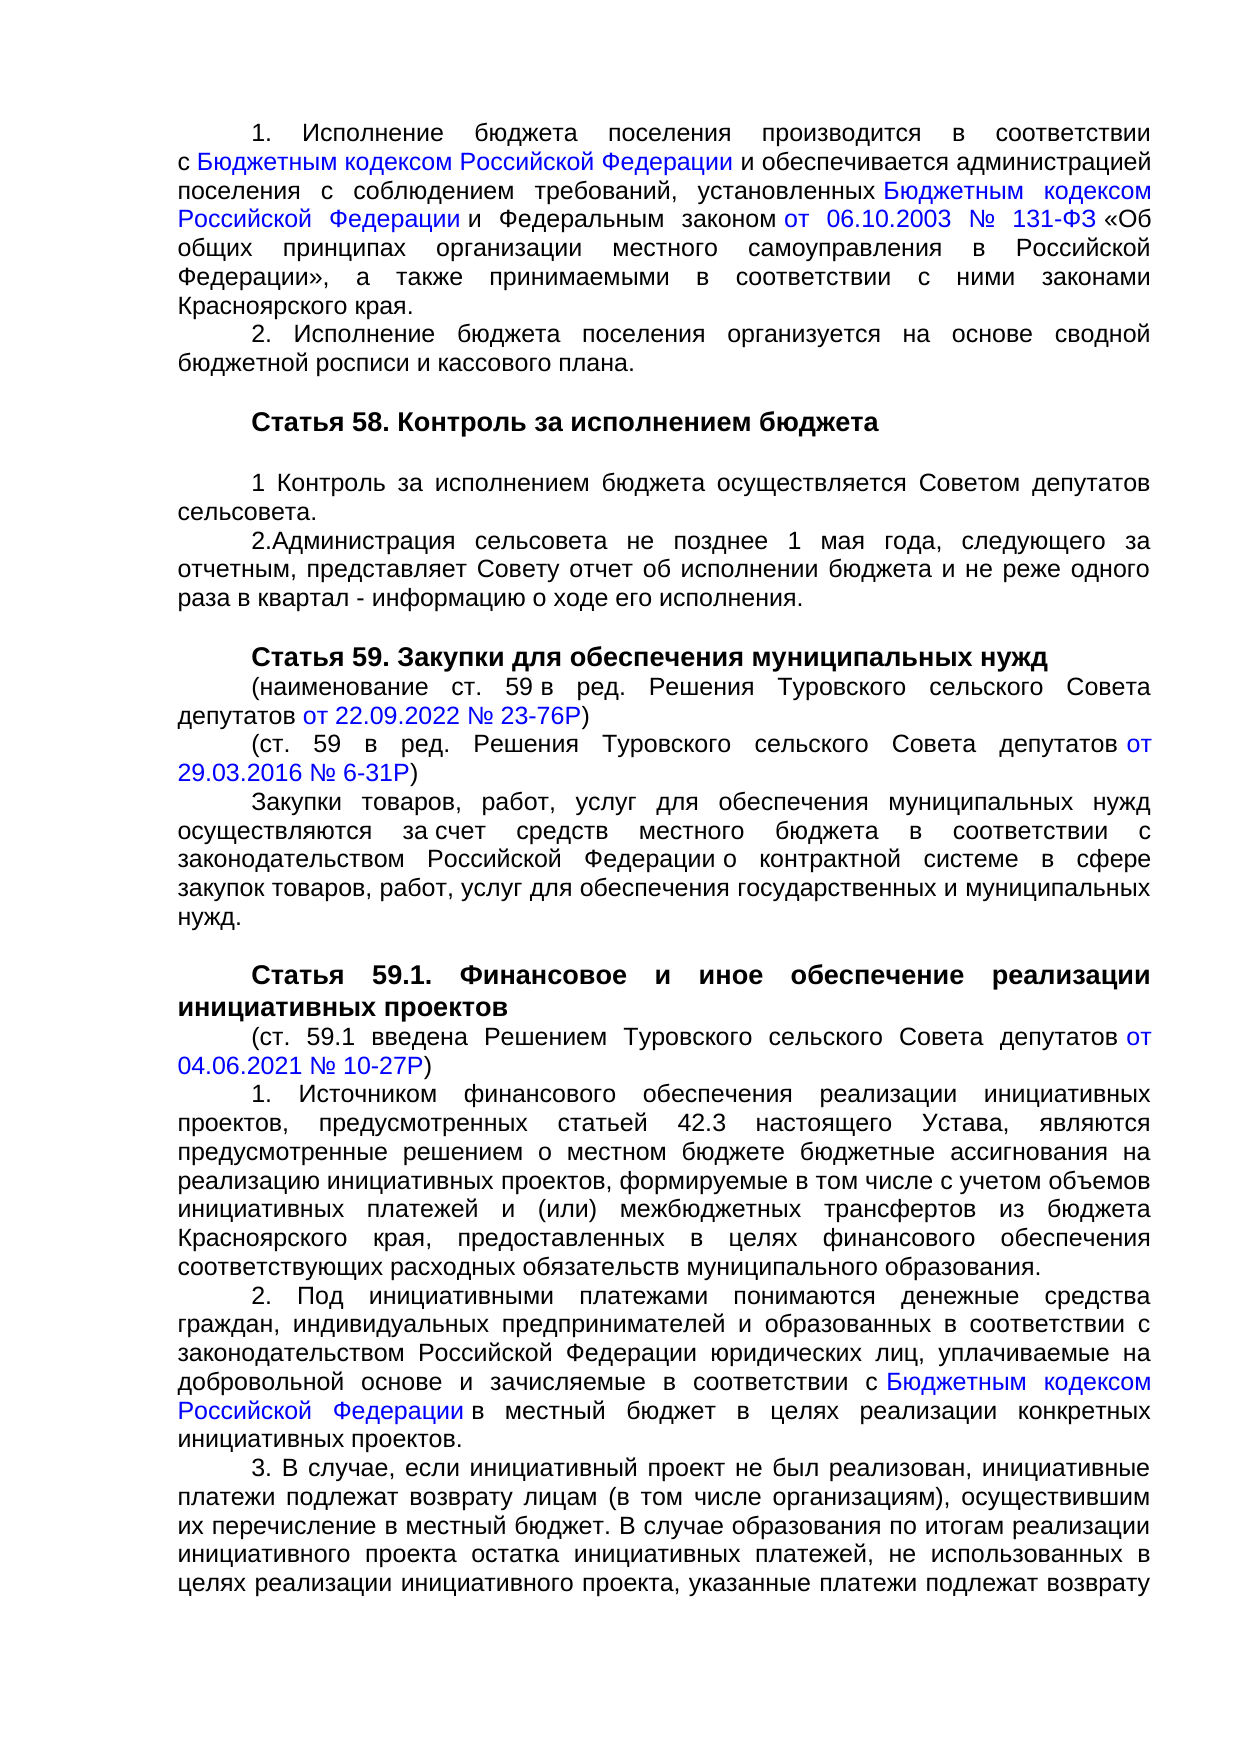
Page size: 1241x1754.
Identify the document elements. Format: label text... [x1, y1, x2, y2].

text Статья 59. Закупки для обеспечения муниципальных нужд [177, 641, 1152, 672]
text 1. Источником финансового обеспечения реализации инициативных проектов, предусмотренных статьей 42.3 настоящего Устава, являются предусмотренные решением о местном бюджете бюджетные ассигнования на реализацию инициативных проектов, формируемые в том числе с учетом объемов инициативных платежей и (или) межбюджетных трансфертов из бюджета Красноярского края, предоставленных в целях финансового обеспечения соответствующих расходных обязательств муниципального образования. [177, 1079, 1152, 1281]
text 1. Исполнение бюджета поселения производится в соответствии с Бюджетным кодексом Российской Федерации и обеспечивается администрацией поселения с соблюдением требований, установленных Бюджетным кодексом Российской Федерации и Федеральным законом от 06.10.2003 № 131-ФЗ «Об общих принципах организации местного самоуправления в Российской Федерации», а также принимаемыми в соответствии с ними законами Красноярского края. [177, 118, 1152, 319]
text 2. Исполнение бюджета поселения организуется на основе сводной бюджетной росписи и кассового плана. [177, 319, 1152, 377]
text (наименование ст. 59 в ред. Решения Туровского сельского Совета депутатов от 22.09.2022 № 23-76Р) [177, 672, 1152, 729]
text (ст. 59.1 введена Решением Туровского сельского Совета депутатов от 04.06.2021 № 10-27Р) [177, 1022, 1152, 1079]
text 2. Под инициативными платежами понимаются денежные средства граждан, индивидуальных предпринимателей и образованных в соответствии с законодательством Российской Федерации юридических лиц, уплачиваемые на добровольной основе и зачисляемые в соответствии с Бюджетным кодексом Российской Федерации в местный бюджет в целях реализации конкретных инициативных проектов. [177, 1281, 1152, 1453]
text 2.Администрация сельсовета не позднее 1 мая года, следующего за отчетным, представляет Совету отчет об исполнении бюджета и не реже одного раза в квартал - информацию о ходе его исполнения. [177, 526, 1152, 612]
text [177, 1453, 1152, 1597]
text Статья 59.1. Финансовое и иное обеспечение реализации инициативных проектов [177, 959, 1152, 1022]
text Статья 58. Контроль за исполнением бюджета [177, 406, 1152, 437]
text (ст. 59 в ред. Решения Туровского сельского Совета депутатов от 29.03.2016 № 6-31Р) [177, 729, 1152, 787]
text 1 Контроль за исполнением бюджета осуществляется Советом депутатов сельсовета. [177, 468, 1152, 526]
text Закупки товаров, работ, услуг для обеспечения муниципальных нужд осуществляются за счет средств местного бюджета в соответствии с законодательством Российской Федерации о контрактной системе в сфере закупок товаров, работ, услуг для обеспечения государственных и муниципальных нужд. [177, 787, 1152, 931]
